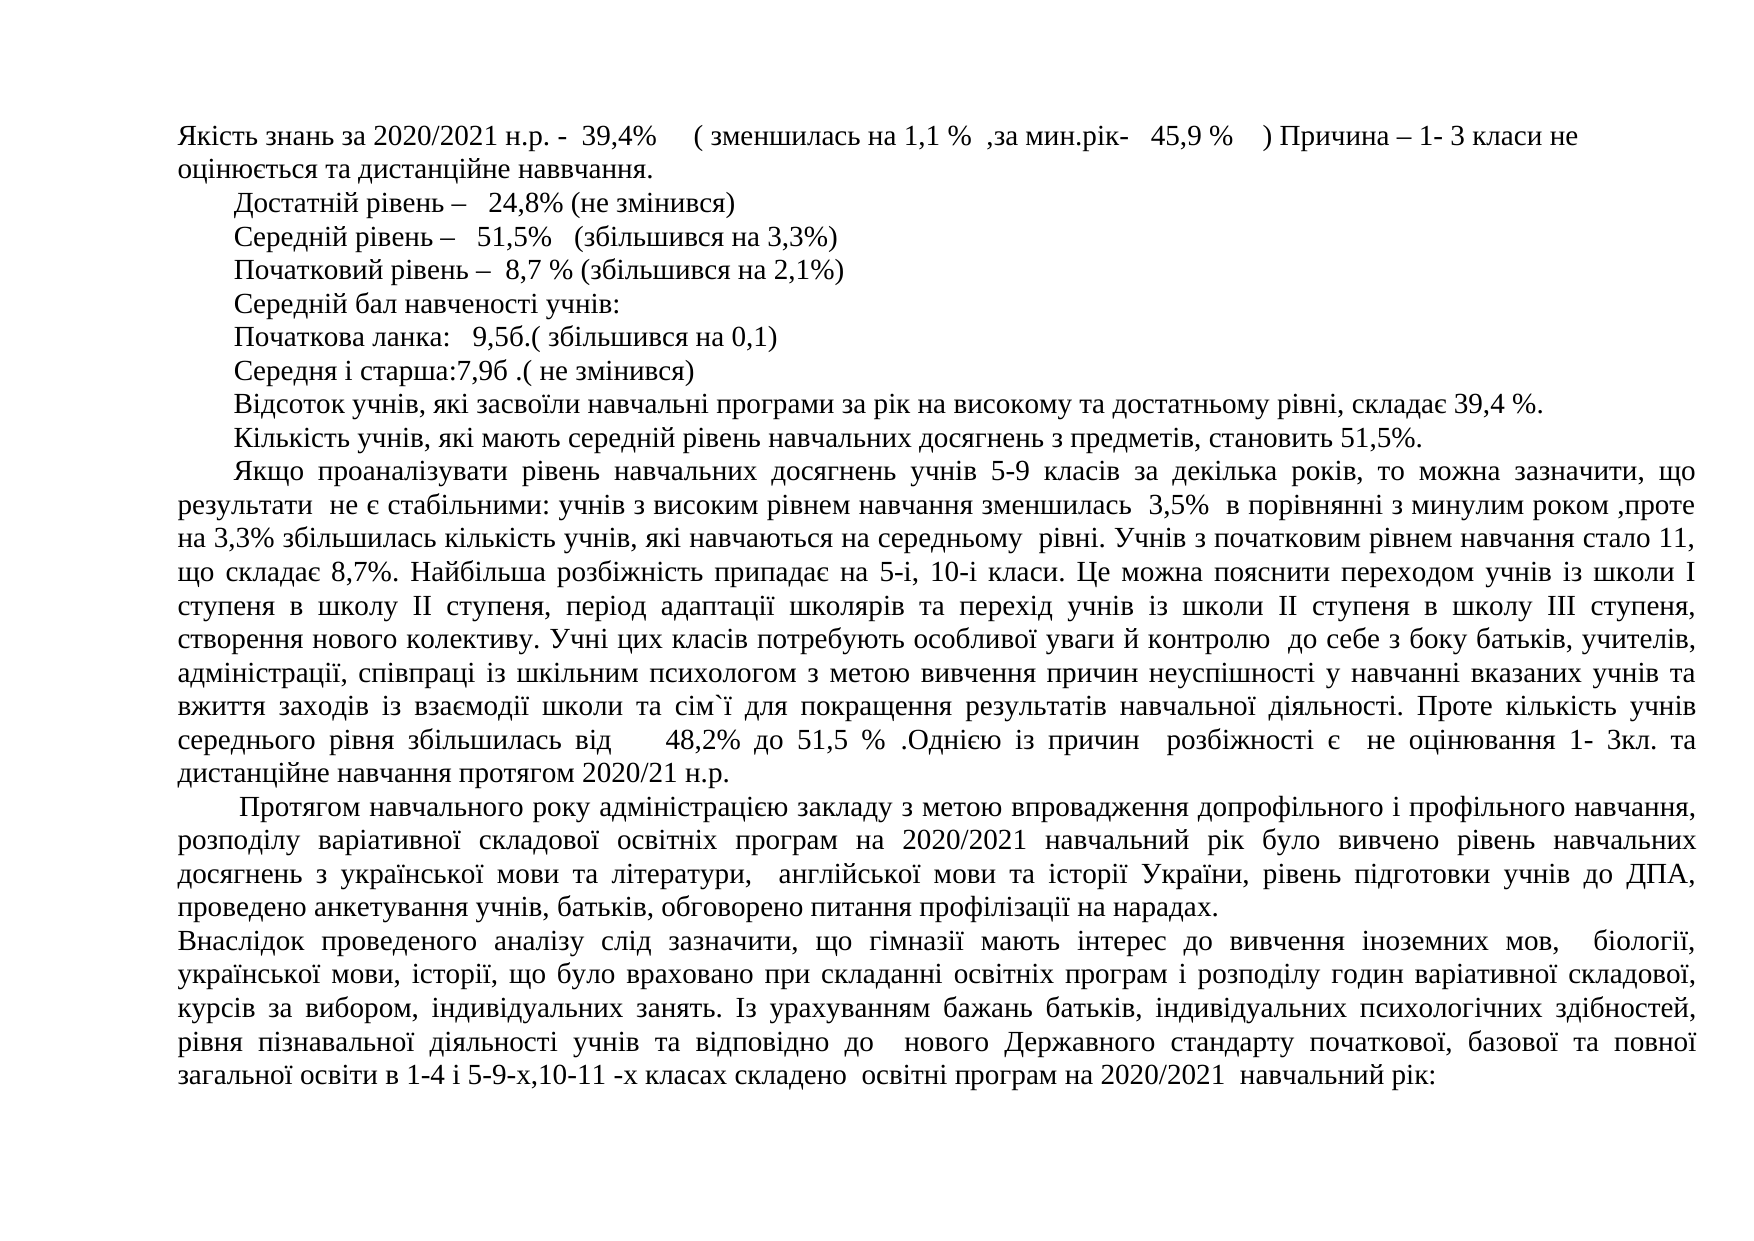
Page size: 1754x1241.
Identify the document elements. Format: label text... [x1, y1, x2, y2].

text Кількість учнів, які мають середній рівень навчальних досягнень з предметів, становить 51,5%. [177, 420, 1698, 453]
text Середній бал навченості учнів: [177, 286, 1698, 319]
text Початковий рівень – 8,7 % (збільшився на 2,1%) [177, 252, 1698, 286]
text Середня і старша:7,9б .( не змінився) [177, 353, 1698, 386]
text Початкова ланка: 9,5б.( збільшився на 0,1) [177, 319, 1698, 353]
text Відсоток учнів, які засвоїли навчальні програми за рік на високому та достатньому рівні, складає 39,4 %. [177, 386, 1698, 420]
text Внаслідок проведеного аналізу слід зазначити, що гімназії мають інтерес до вивчення іноземних мов, біології, української мови, історії, що було враховано при складанні освітніх програм і розподілу годин варіативної складової, курсів за вибором, індивідуальних занять. Із урахуванням бажань батьків, індивідуальних психологічних здібностей, рівня пізнавальної діяльності учнів та відповідно до нового Державного стандарту початкової, базової та повної загальної освіти в 1-4 і 5-9-х,10-11 -х класах складено освітні програм на 2020/2021 навчальний рік: [177, 923, 1698, 1091]
text Якість знань за 2020/2021 н.р. - 39,4% ( зменшилась на 1,1 % ,за мин.рік- 45,9 % ) Причина – 1- 3 класи не оцінюється та дистанційне наввчання. [177, 118, 1698, 185]
text Достатній рівень – 24,8% (не змінився) [177, 185, 1698, 219]
text Середній рівень – 51,5% (збільшився на 3,3%) [177, 219, 1698, 252]
text Якщо проаналізувати рівень навчальних досягнень учнів 5-9 класів за декілька років, то можна зазначити, що результати не є стабільними: учнів з високим рівнем навчання зменшилась 3,5% в порівнянні з минулим роком ,проте на 3,3% збільшилась кількість учнів, які навчаються на середньому рівні. Учнів з початковим рівнем навчання стало 11, що складає 8,7%. Найбільша розбіжність припадає на 5-і, 10-і класи. Це можна пояснити переходом учнів із школи І ступеня в школу ІІ ступеня, період адаптації школярів та перехід учнів із школи ІІ ступеня в школу ІІІ ступеня, створення нового колективу. Учні цих класів потребують особливої уваги й контролю до себе з боку батьків, учителів, адміністрації, співпраці із шкільним психологом з метою вивчення причин неуспішності у навчанні вказаних учнів та вжиття заходів із взаємодії школи та сім`ї для покращення результатів навчальної діяльності. Проте кількість учнів середнього рівня збільшилась від 48,2% до 51,5 % .Однією із причин розбіжності є не оцінювання 1- 3кл. та дистанційне навчання протягом 2020/21 н.р. [177, 453, 1698, 789]
text Протягом навчального року адміністрацією закладу з метою впровадження допрофільного і профільного навчання, розподілу варіативної складової освітніх програм на 2020/2021 навчальний рік було вивчено рівень навчальних досягнень з української мови та літератури, англійської мови та історії України, рівень підготовки учнів до ДПА, проведено анкетування учнів, батьків, обговорено питання профілізації на нарадах. [177, 789, 1698, 923]
